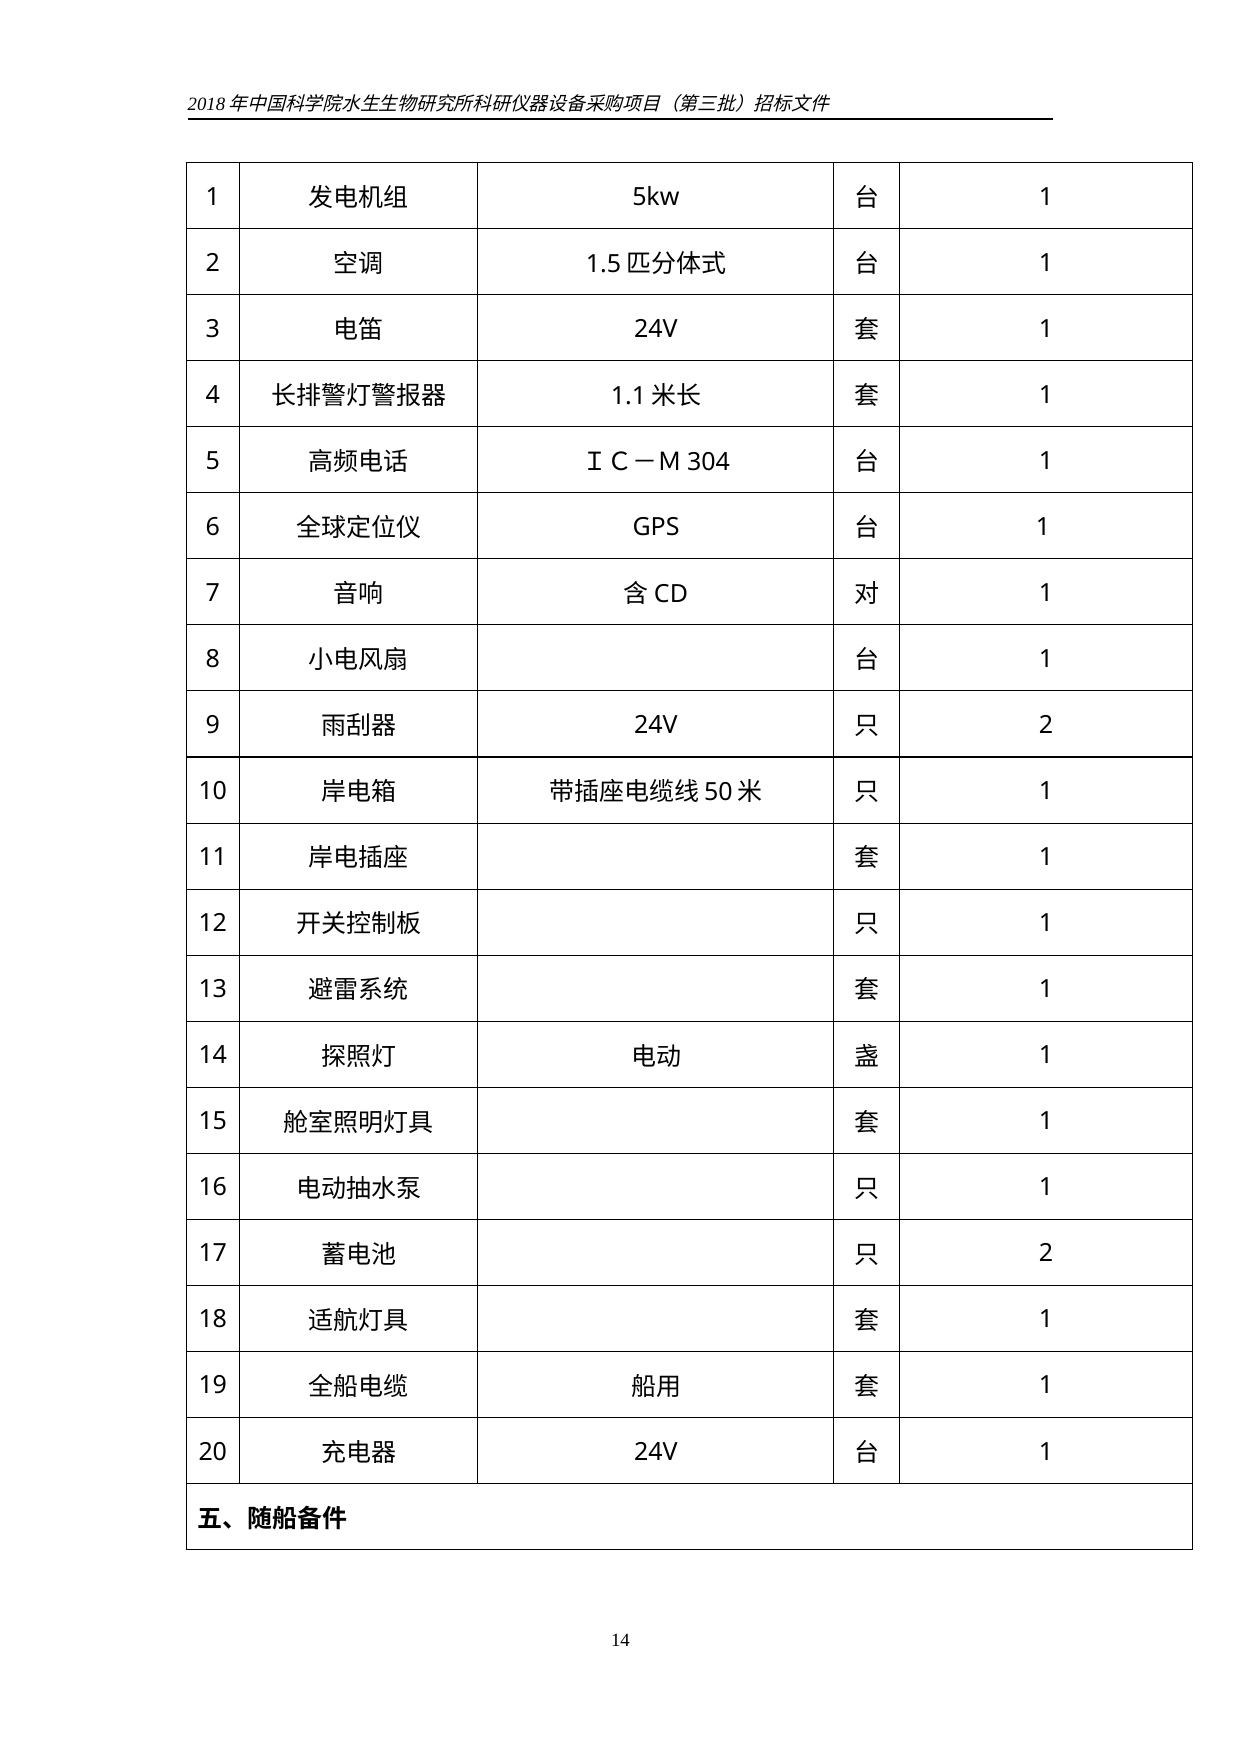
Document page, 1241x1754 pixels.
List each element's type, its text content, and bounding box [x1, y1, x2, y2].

table_cell 套 [834, 1088, 899, 1153]
table_cell 19 [187, 1352, 239, 1417]
table_cell 9 [187, 691, 239, 756]
table_cell [478, 625, 833, 690]
table_cell 台 [834, 625, 899, 690]
table_cell 带插座电缆线50米 [478, 758, 833, 822]
table_cell 24V [478, 691, 833, 756]
table_cell 1 [900, 1352, 1192, 1417]
table_cell 只 [834, 890, 899, 954]
table_cell 6 [187, 493, 239, 558]
table_cell 12 [187, 890, 239, 954]
table_cell 13 [187, 956, 239, 1021]
table_cell 1 [900, 1088, 1192, 1153]
table_cell 套 [834, 956, 899, 1021]
table_cell 1 [900, 758, 1192, 822]
table_cell [478, 1286, 833, 1351]
table_cell [478, 890, 833, 954]
table_cell 只 [834, 1220, 899, 1285]
table_cell 1 [900, 361, 1192, 426]
table_cell 台 [834, 229, 899, 294]
table_cell 20 [187, 1418, 239, 1483]
table_cell 16 [187, 1154, 239, 1219]
table_cell 10 [187, 758, 239, 822]
table_cell 1 [900, 559, 1192, 624]
table_cell 7 [187, 559, 239, 624]
table_cell 1 [900, 890, 1192, 954]
table_cell 1.1米长 [478, 361, 833, 426]
table_cell 对 [834, 559, 899, 624]
table_cell 18 [187, 1286, 239, 1351]
table_cell 8 [187, 625, 239, 690]
table_cell 盏 [834, 1022, 899, 1087]
table_cell 岸电插座 [240, 824, 477, 888]
table_cell 雨刮器 [240, 691, 477, 756]
table_cell 1 [900, 956, 1192, 1021]
table_cell 长排警灯警报器 [240, 361, 477, 426]
table_cell ＩＣ－Ｍ304 [478, 427, 833, 492]
table_cell 台 [834, 1418, 899, 1483]
table_cell 24V [478, 1418, 833, 1483]
table_cell 含CD [478, 559, 833, 624]
table_cell 1 [900, 824, 1192, 888]
table_cell 空调 [240, 229, 477, 294]
table_cell 电动抽水泵 [240, 1154, 477, 1219]
table_cell 1 [900, 625, 1192, 690]
table_cell [478, 956, 833, 1021]
table_cell 探照灯 [240, 1022, 477, 1087]
table_cell 11 [187, 824, 239, 888]
table_cell 套 [834, 824, 899, 888]
table_cell 1 [900, 1418, 1192, 1483]
table_cell 1 [900, 427, 1192, 492]
table_cell 只 [834, 758, 899, 822]
table_cell [478, 1220, 833, 1285]
table_cell 台 [834, 427, 899, 492]
table_cell 避雷系统 [240, 956, 477, 1021]
table_cell 发电机组 [240, 163, 477, 228]
table_cell 套 [834, 361, 899, 426]
table_cell 5kw [478, 163, 833, 228]
table_cell 岸电箱 [240, 758, 477, 822]
table_cell [478, 1088, 833, 1153]
table_cell 1.5匹分体式 [478, 229, 833, 294]
table_cell 五、随船备件 [187, 1484, 1192, 1549]
table_cell 1 [187, 163, 239, 228]
table_cell 1 [900, 493, 1192, 558]
table_cell [478, 1154, 833, 1219]
table_cell GPS [478, 493, 833, 558]
table_cell 套 [834, 295, 899, 360]
table_cell 全球定位仪 [240, 493, 477, 558]
table_cell 高频电话 [240, 427, 477, 492]
table_cell 蓄电池 [240, 1220, 477, 1285]
table_cell 1 [900, 163, 1192, 228]
table_cell 2 [900, 691, 1192, 756]
table_cell 15 [187, 1088, 239, 1153]
table_cell 17 [187, 1220, 239, 1285]
table_cell 开关控制板 [240, 890, 477, 954]
table_cell 3 [187, 295, 239, 360]
table_cell 台 [834, 493, 899, 558]
table_cell 5 [187, 427, 239, 492]
table_cell 适航灯具 [240, 1286, 477, 1351]
table_cell 1 [900, 1154, 1192, 1219]
table_cell 1 [900, 1286, 1192, 1351]
table_cell 全船电缆 [240, 1352, 477, 1417]
table_cell 2 [187, 229, 239, 294]
table_cell 套 [834, 1286, 899, 1351]
table_cell 1 [900, 229, 1192, 294]
table_cell 套 [834, 1352, 899, 1417]
table_cell 只 [834, 691, 899, 756]
table_cell 船用 [478, 1352, 833, 1417]
table_cell 舱室照明灯具 [240, 1088, 477, 1153]
table_cell 充电器 [240, 1418, 477, 1483]
table_cell 2 [900, 1220, 1192, 1285]
table_cell 电动 [478, 1022, 833, 1087]
table_cell 1 [900, 295, 1192, 360]
table_cell 音响 [240, 559, 477, 624]
table_cell 1 [900, 1022, 1192, 1087]
table_cell 电笛 [240, 295, 477, 360]
table_cell 4 [187, 361, 239, 426]
table_cell 14 [187, 1022, 239, 1087]
table_cell 只 [834, 1154, 899, 1219]
table_cell [478, 824, 833, 888]
table_cell 24V [478, 295, 833, 360]
table_cell 台 [834, 163, 899, 228]
table_cell 小电风扇 [240, 625, 477, 690]
